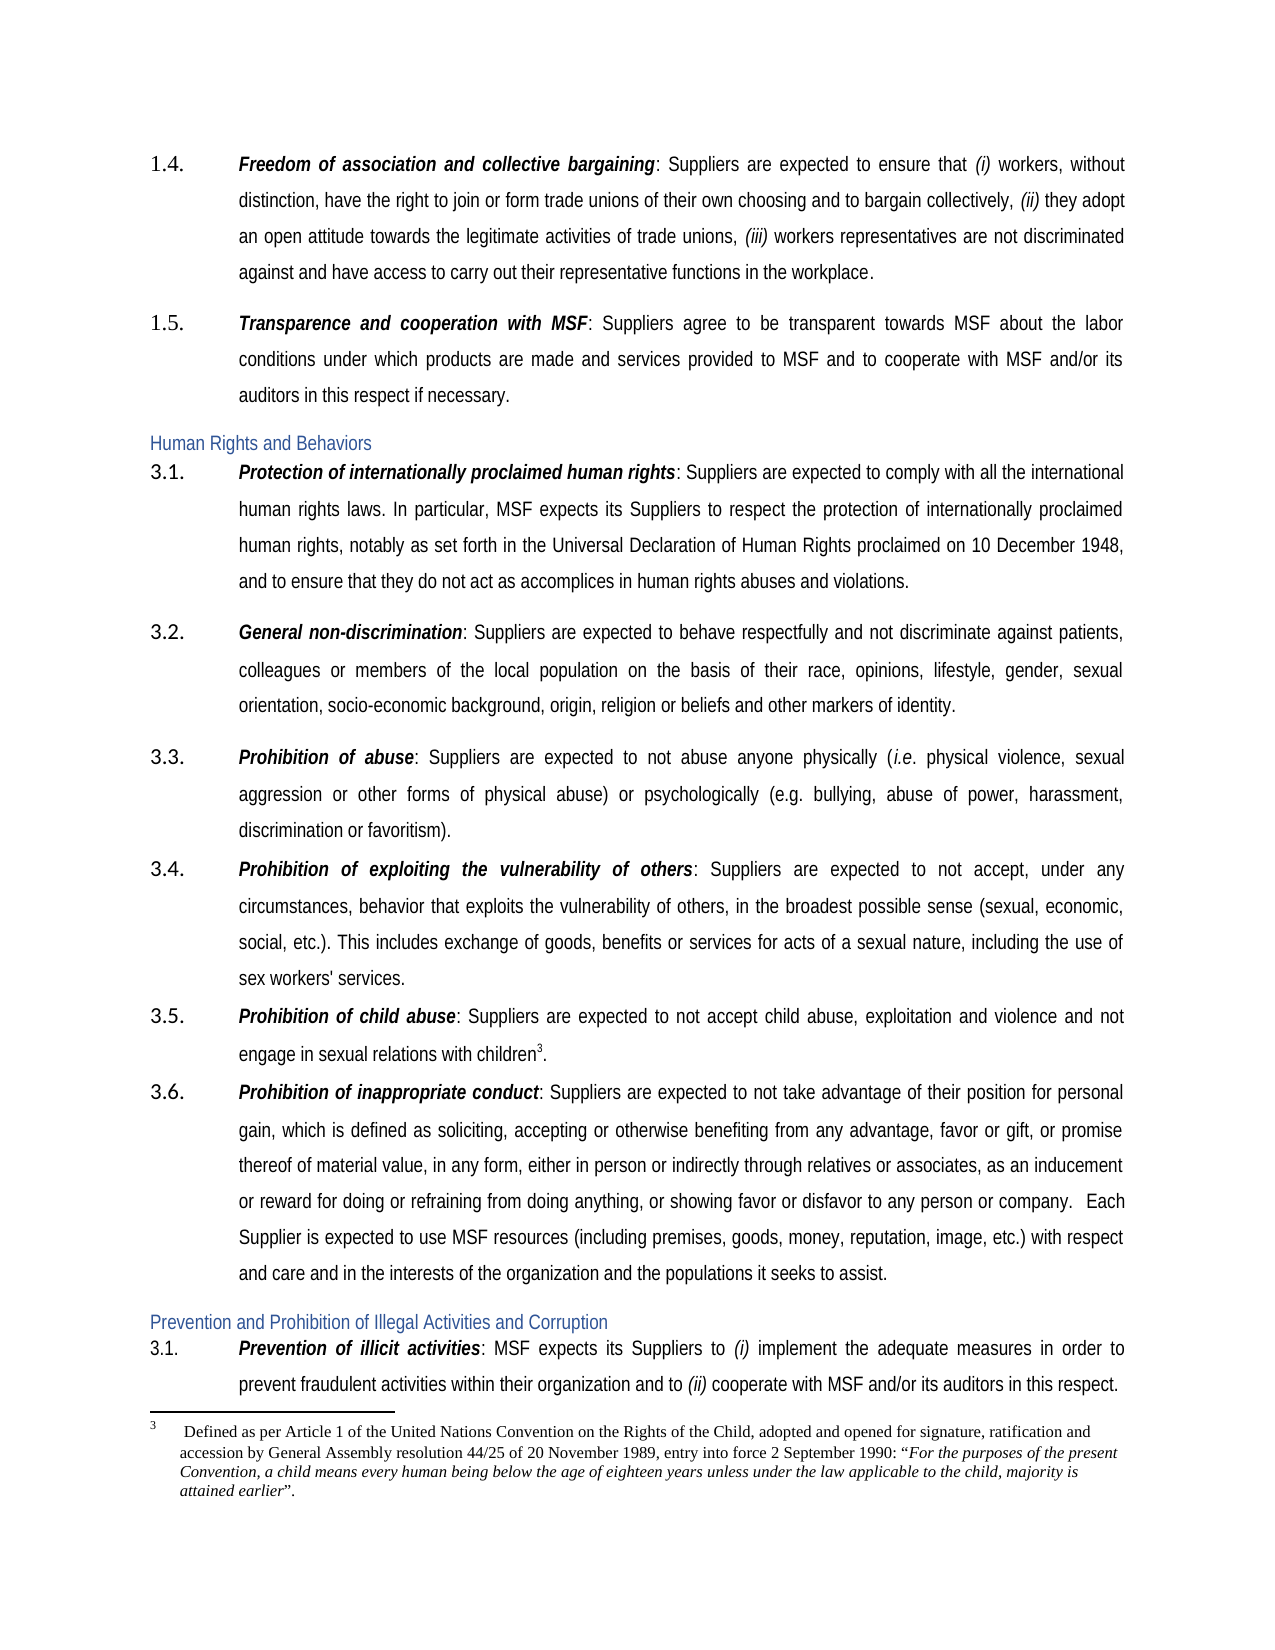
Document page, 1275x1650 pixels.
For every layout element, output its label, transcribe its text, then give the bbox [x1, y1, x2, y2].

list General non-discrimination: Suppliers are expected to behave respectfully and not discriminate against patients, colleagues or members of the local population on the basis of their race, opinions, lifestyle, gender, sexual orientation, socio-economic background, origin, religion or beliefs and other markers of identity. [150, 617, 1125, 717]
list Prohibition of inappropriate conduct: Suppliers are expected to not take advantage of their position for personal gain, which is defined as soliciting, accepting or otherwise benefiting from any advantage, favor or gift, or promise thereof of material value, in any form, either in person or indirectly through relatives or associates, as an inducement or reward for doing or refraining from doing anything, or showing favor or disfavor to any person or company. Each Supplier is expected to use MSF resources (including premises, goods, money, reputation, image, etc.) with respect and care and in the interests of the organization and the populations it seeks to assist. [150, 1077, 1125, 1285]
list Prohibition of abuse: Suppliers are expected to not abuse anyone physically (i.e. physical violence, sexual aggression or other forms of physical abuse) or psychologically (e.g. bullying, abuse of power, harassment, discrimination or favoritism). [150, 742, 1125, 842]
list Prevention of illicit activities: MSF expects its Suppliers to (i) implement the adequate measures in order to prevent fraudulent activities within their organization and to (ii) cooperate with MSF and/or its auditors in this respect. [150, 1336, 1125, 1395]
list Prohibition of exploiting the vulnerability of others: Suppliers are expected to not accept, under any circumstances, behavior that exploits the vulnerability of others, in the broadest possible sense (sexual, economic, social, etc.). This includes exchange of goods, benefits or services for acts of a sexual nature, including the use of sex workers' services. [150, 854, 1125, 989]
subtitle Human Rights and Behaviors [150, 431, 1125, 455]
list Protection of internationally proclaimed human rights: Suppliers are expected to comply with all the international human rights laws. In particular, MSF expects its Suppliers to respect the protection of internationally proclaimed human rights, notably as set forth in the Universal Declaration of Human Rights proclaimed on 10 December 1948, and to ensure that they do not act as accomplices in human rights abuses and violations. [150, 457, 1125, 593]
list Freedom of association and collective bargaining: Suppliers are expected to ensure that (i) workers, without distinction, have the right to join or form trade unions of their own choosing and to bargain collectively, (ii) they adopt an open attitude towards the legitimate activities of trade unions, (iii) workers representatives are not discriminated against and have access to carry out their representative functions in the workplace. [150, 150, 1125, 284]
subtitle Prevention and Prohibition of Illegal Activities and Corruption [150, 1310, 1125, 1334]
list Transparence and cooperation with MSF: Suppliers agree to be transparent towards MSF about the labor conditions under which products are made and services provided to MSF and to cooperate with MSF and/or its auditors in this respect if necessary. [150, 309, 1125, 407]
list Prohibition of child abuse: Suppliers are expected to not accept child abuse, exploitation and violence and not engage in sexual relations with children. [150, 1002, 1125, 1066]
